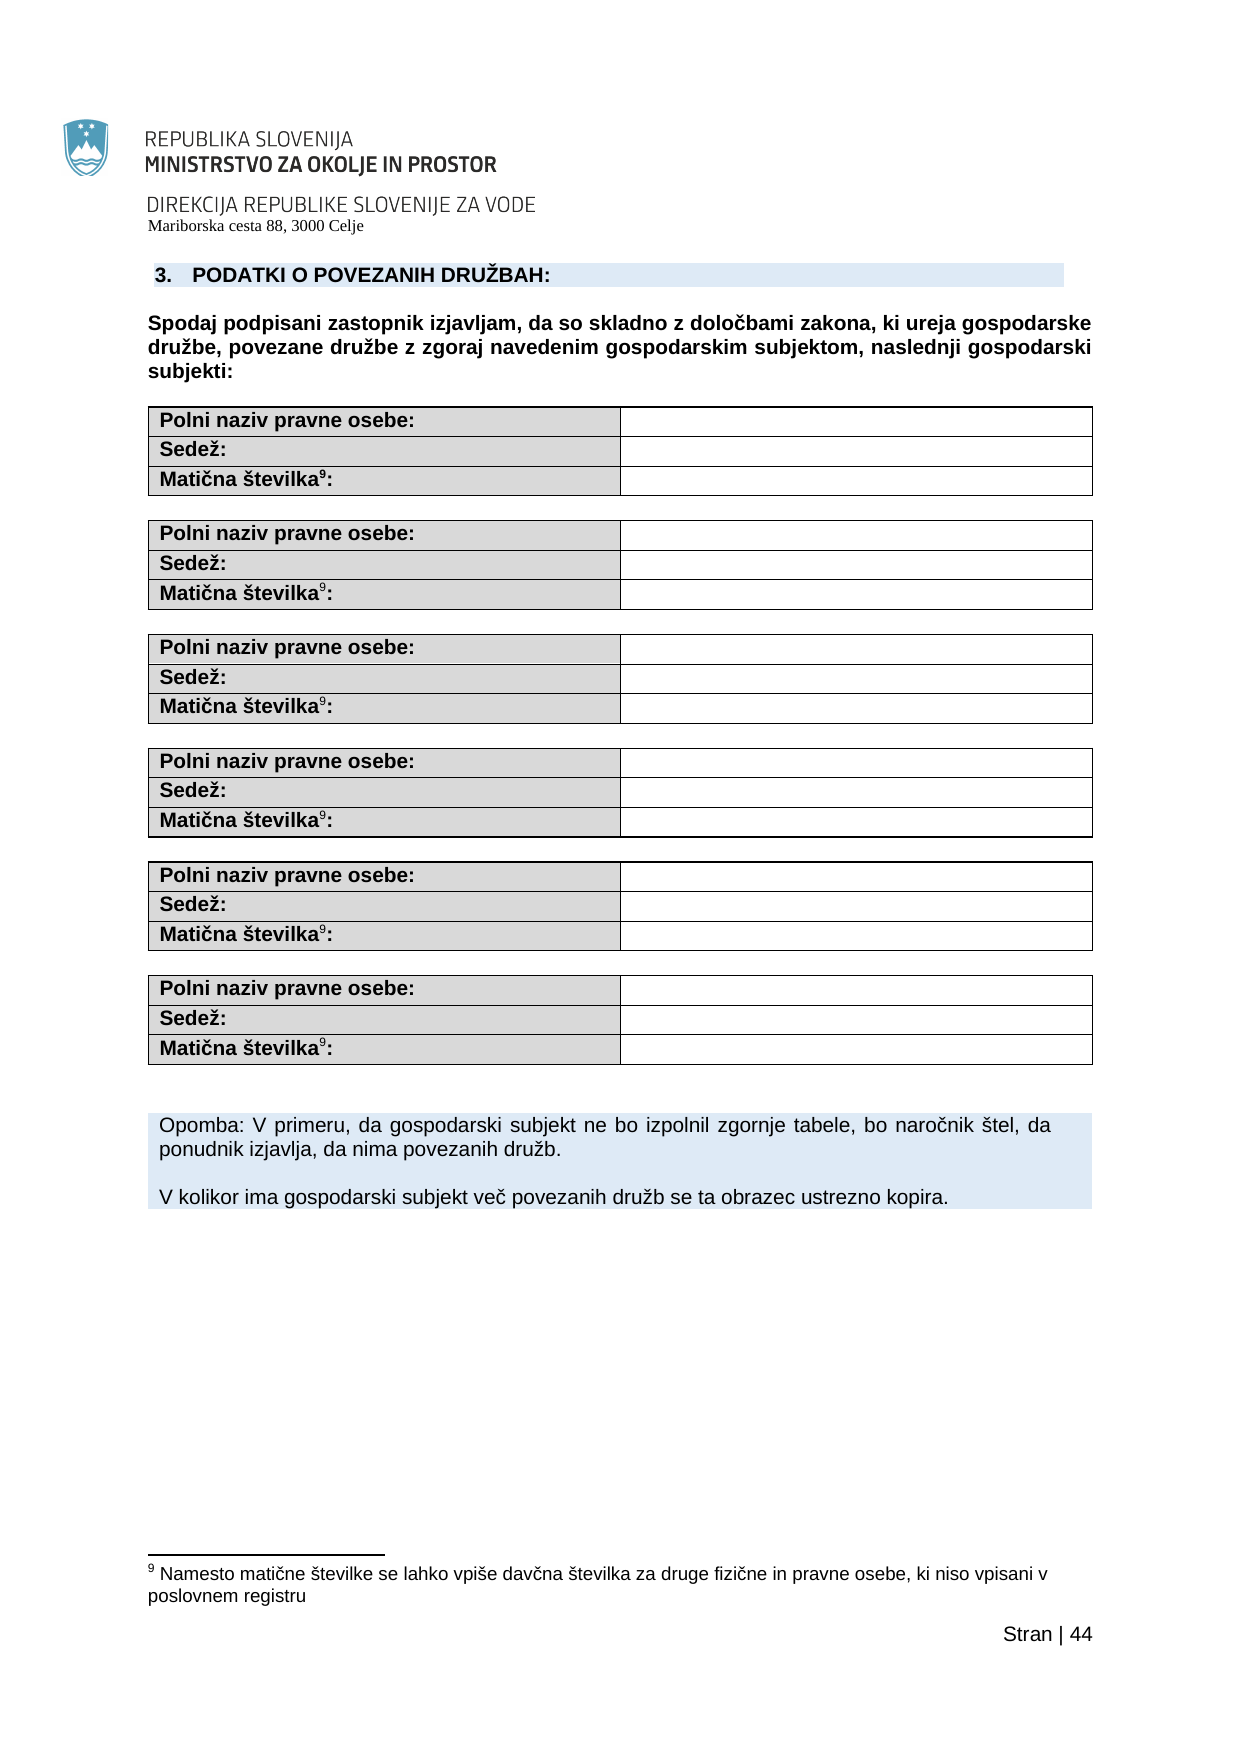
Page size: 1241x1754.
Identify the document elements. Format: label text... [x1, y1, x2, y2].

table_cell Matična številka9: [149, 922, 620, 950]
table_cell Sedež: [149, 778, 620, 807]
list Spodaj podpisani zastopnik izjavljam, da so skladno z določbami zakona, ki ureja gospodarske družbe, povezane družbe z zgoraj navedenim gospodarskim subjektom, naslednji gospodarski subjekti: [148, 311, 1093, 382]
table_cell Sedež: [149, 892, 620, 921]
table_header Polni naziv pravne osebe: [149, 408, 620, 436]
table_header [621, 863, 1092, 891]
table_cell [621, 778, 1092, 807]
table_cell Matična številka: [149, 467, 620, 495]
table_header Polni naziv pravne osebe: [149, 749, 620, 777]
table_header [621, 521, 1092, 550]
table_cell Matična številka9: [149, 580, 620, 609]
table_cell Sedež: [149, 551, 620, 579]
table_header Polni naziv pravne osebe: [149, 521, 620, 550]
table_cell [621, 694, 1092, 723]
table_cell [621, 580, 1092, 609]
table_header [621, 408, 1092, 436]
picture [61, 118, 108, 176]
table_cell [621, 551, 1092, 579]
table_cell [621, 437, 1092, 466]
table_cell Sedež: [149, 665, 620, 693]
table_cell Matična številka9: [149, 694, 620, 723]
table_header [621, 976, 1092, 1005]
table_cell Sedež: [149, 1006, 620, 1034]
table_header Polni naziv pravne osebe: [149, 976, 620, 1005]
table_cell [621, 922, 1092, 950]
table_cell Matična številka9: [149, 808, 620, 836]
table_header [621, 635, 1092, 663]
table_cell [621, 665, 1092, 693]
picture [145, 120, 535, 216]
table_cell [621, 467, 1092, 495]
table_cell Matična številka9: [149, 1035, 620, 1064]
table_cell [621, 808, 1092, 836]
table_cell [621, 892, 1092, 921]
table_cell [621, 1006, 1092, 1034]
table_cell [621, 1035, 1092, 1064]
table_header [621, 749, 1092, 777]
table_header Polni naziv pravne osebe: [149, 863, 620, 891]
table_header Polni naziv pravne osebe: [149, 635, 620, 663]
list PODATKI O POVEZANIH DRUŽBAH: [154, 263, 1064, 287]
table_header Opomba: V primeru, da gospodarski subjekt ne bo izpolnil zgornje tabele, bo naročnik štel, da ponudnik izjavlja, da nima povezanih družb. V kolikor ima gospodarski subjekt več povezanih družb se ta obrazec ustrezno kopira. [148, 1113, 1092, 1209]
table_cell Sedež: [149, 437, 620, 466]
